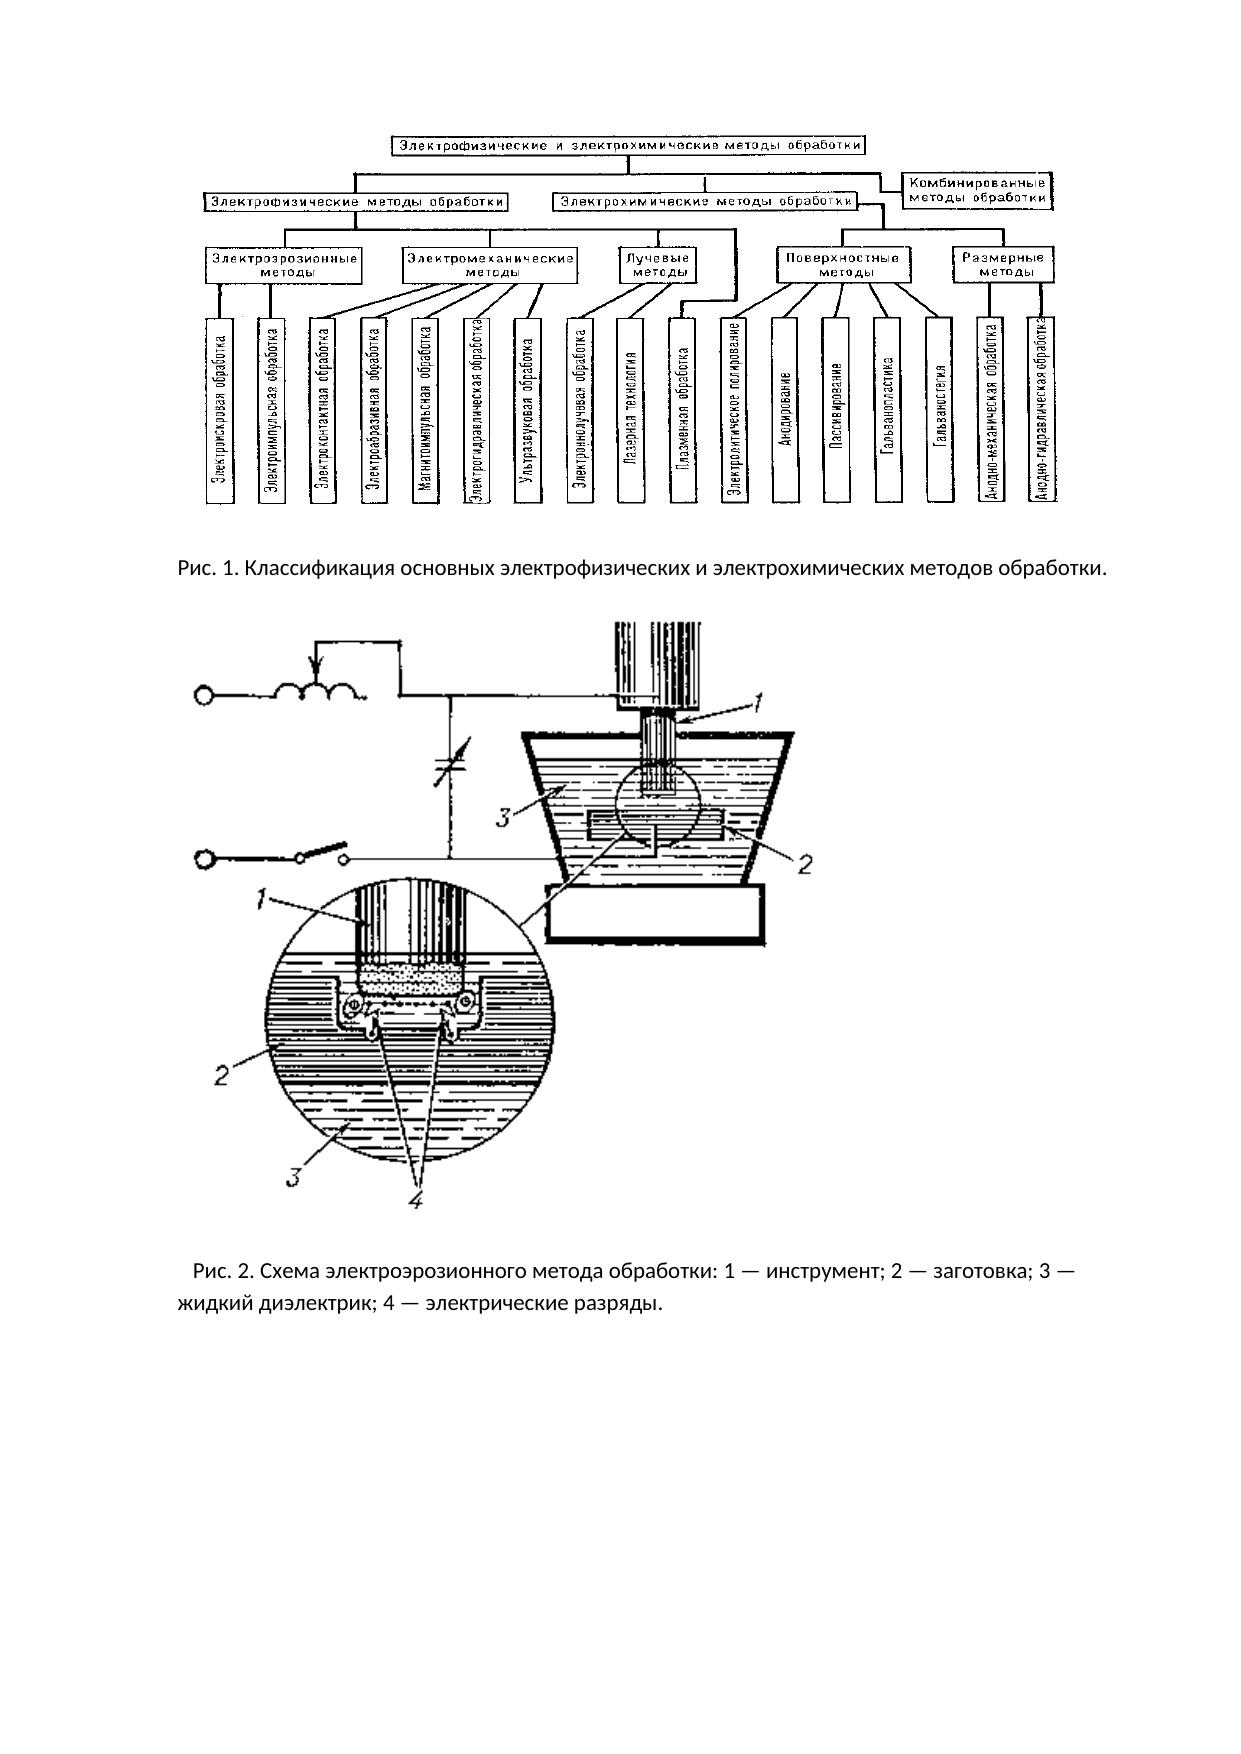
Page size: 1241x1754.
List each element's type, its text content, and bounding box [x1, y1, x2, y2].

picture [177, 605, 825, 1231]
text Рис. 1. Классификация основных электрофизических и электрохимических методов обработки. [177, 553, 1152, 581]
text Рис. 2. Схема электроэрозионного метода обработки: 1 — инструмент; 2 — заготовка; 3 — жидкий диэлектрик; 4 — электрические разряды. [177, 1256, 1152, 1316]
picture [177, 118, 1084, 528]
